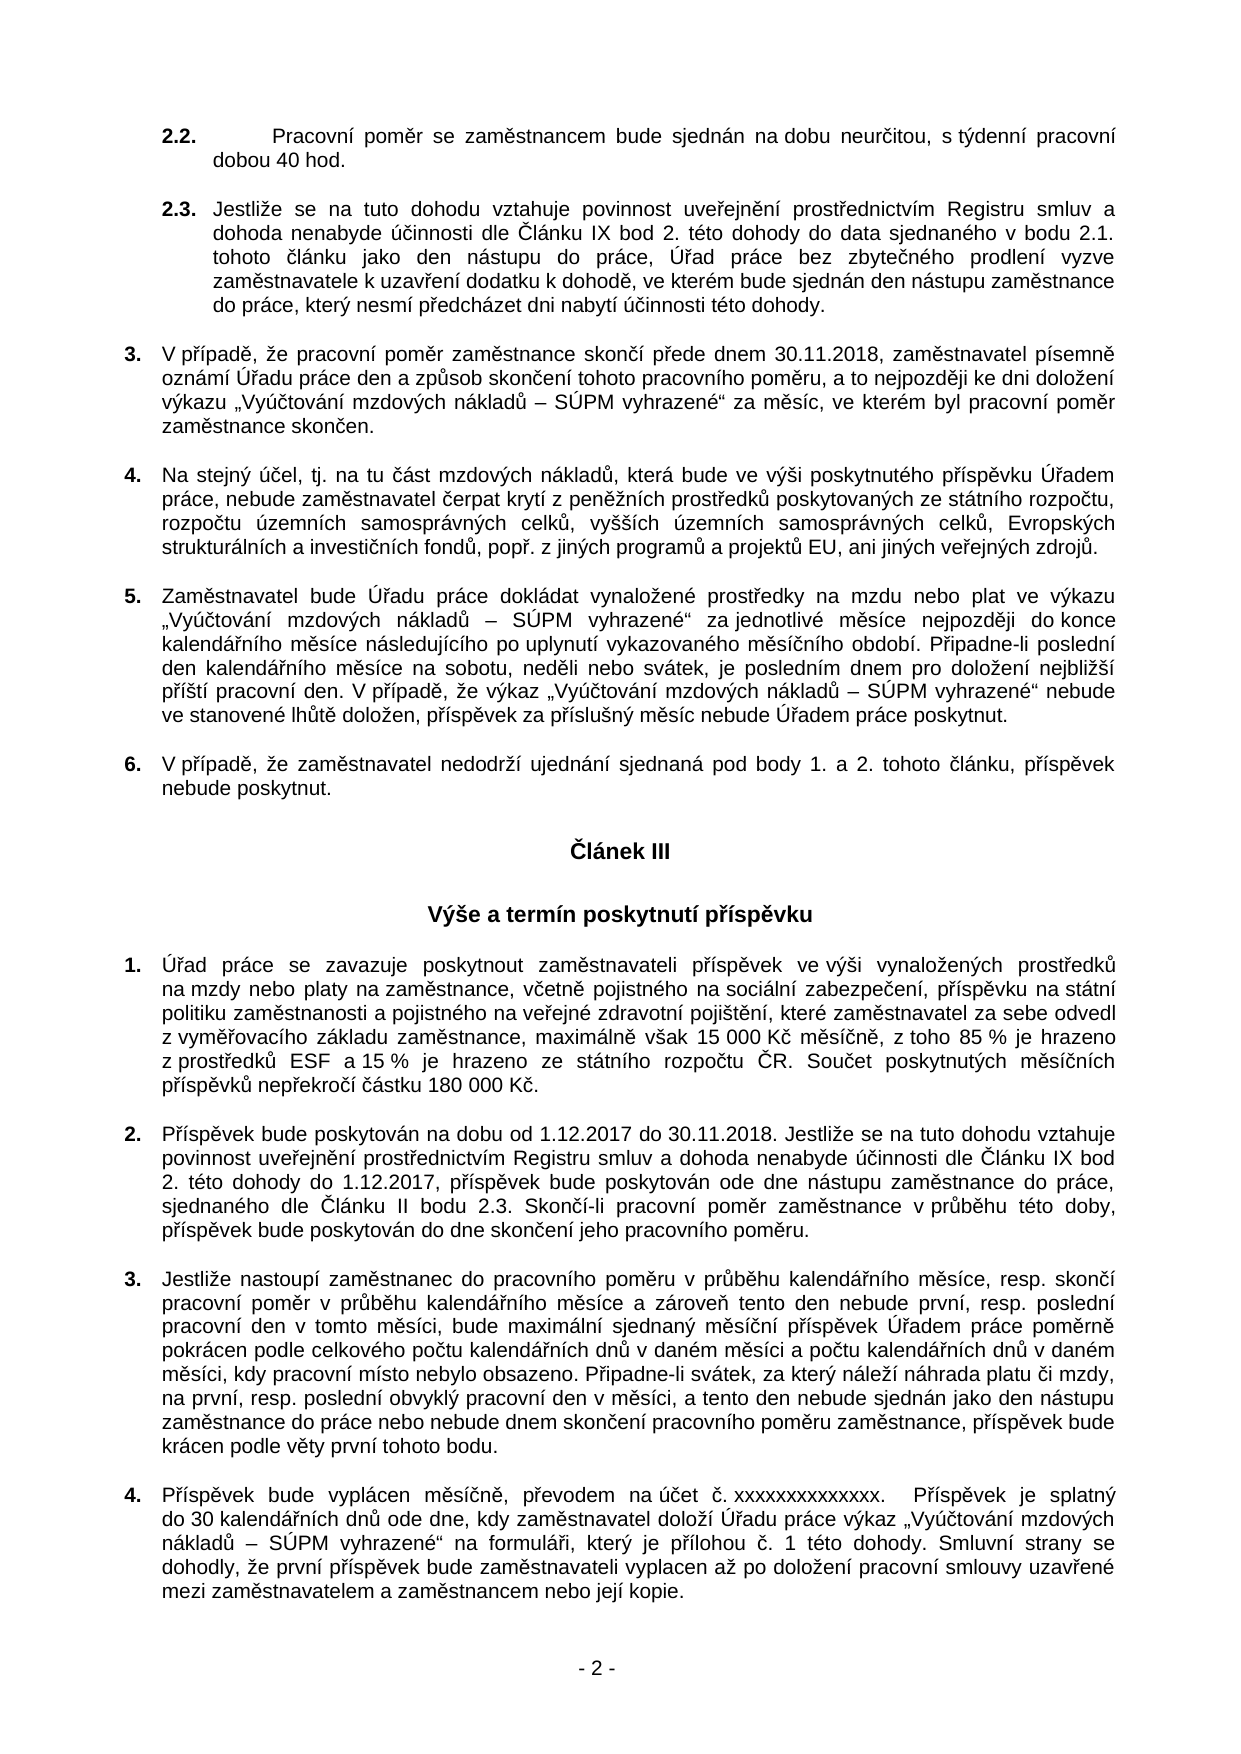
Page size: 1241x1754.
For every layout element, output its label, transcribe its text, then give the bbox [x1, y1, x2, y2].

list Příspěvek bude vyplácen měsíčně, převodem na účet č. xxxxxxxxxxxxxx. Příspěvek je splatný do 30 kalendářních dnů ode dne, kdy zaměstnavatel doloží Úřadu práce výkaz „Vyúčtování mzdových nákladů – SÚPM vyhrazené“ na formuláři, který je přílohou č. 1 této dohody. Smluvní strany se dohodly, že první příspěvek bude zaměstnavateli vyplacen až po doložení pracovní smlouvy uzavřené mezi zaměstnavatelem a zaměstnancem nebo její kopie. [124, 1483, 1116, 1603]
list Příspěvek bude poskytován na dobu od 1.12.2017 do 30.11.2018. Jestliže se na tuto dohodu vztahuje povinnost uveřejnění prostřednictvím Registru smluv a dohoda nenabyde účinnosti dle Článku IX bod 2. této dohody do 1.12.2017, příspěvek bude poskytován ode dne nástupu zaměstnance do práce, sjednaného dle Článku II bodu 2.3. Skončí-li pracovní poměr zaměstnance v průběhu této doby, příspěvek bude poskytován do dne skončení jeho pracovního poměru. [124, 1122, 1116, 1241]
list Pracovní poměr se zaměstnancem bude sjednán na dobu neurčitou, s týdenní pracovní dobou 40 hod. [162, 124, 1116, 172]
text Zaměstnavatel bude Úřadu práce dokládat vynaložené prostředky na mzdu nebo plat ve výkazu „Vyúčtování mzdových nákladů – SÚPM vyhrazené“ za jednotlivé měsíce nejpozději do konce kalendářního měsíce následujícího po uplynutí vykazovaného měsíčního období. Připadne-li poslední den kalendářního měsíce na sobotu, neděli nebo svátek, je posledním dnem pro doložení nejbližší příští pracovní den. V případě, že výkaz „Vyúčtování mzdových nákladů – SÚPM vyhrazené“ nebude ve stanovené lhůtě doložen, příspěvek za příslušný měsíc nebude Úřadem práce poskytnut. [124, 583, 1116, 727]
list Úřad práce se zavazuje poskytnout zaměstnavateli příspěvek ve výši vynaložených prostředků na mzdy nebo platy na zaměstnance, včetně pojistného na sociální zabezpečení, příspěvku na státní politiku zaměstnanosti a pojistného na veřejné zdravotní pojištění, které zaměstnavatel za sebe odvedl z vyměřovacího základu zaměstnance, maximálně však 15 000 Kč měsíčně, z toho 85 % je hrazeno z prostředků ESF a 15 % je hrazeno ze státního rozpočtu ČR. Součet poskytnutých měsíčních příspěvků nepřekročí částku 180 000 Kč. [124, 953, 1116, 1097]
text Výše a termín poskytnutí příspěvku [124, 901, 1116, 928]
list Jestliže nastoupí zaměstnanec do pracovního poměru v průběhu kalendářního měsíce, resp. skončí pracovní poměr v průběhu kalendářního měsíce a zároveň tento den nebude první, resp. poslední pracovní den v tomto měsíci, bude maximální sjednaný měsíční příspěvek Úřadem práce poměrně pokrácen podle celkového počtu kalendářních dnů v daném měsíci a počtu kalendářních dnů v daném měsíci, kdy pracovní místo nebylo obsazeno. Připadne-li svátek, za který náleží náhrada platu či mzdy, na první, resp. poslední obvyklý pracovní den v měsíci, a tento den nebude sjednán jako den nástupu zaměstnance do práce nebo nebude dnem skončení pracovního poměru zaměstnance, příspěvek bude krácen podle věty první tohoto bodu. [124, 1266, 1116, 1458]
text Článek III [124, 838, 1116, 864]
text Na stejný účel, tj. na tu část mzdových nákladů, která bude ve výši poskytnutého příspěvku Úřadem práce, nebude zaměstnavatel čerpat krytí z peněžních prostředků poskytovaných ze státního rozpočtu, rozpočtu územních samosprávných celků, vyšších územních samosprávných celků, Evropských strukturálních a investičních fondů, popř. z jiných programů a projektů EU, ani jiných veřejných zdrojů. [124, 463, 1116, 558]
list Jestliže se na tuto dohodu vztahuje povinnost uveřejnění prostřednictvím Registru smluv a dohoda nenabyde účinnosti dle Článku IX bod 2. této dohody do data sjednaného v bodu 2.1. tohoto článku jako den nástupu do práce, Úřad práce bez zbytečného prodlení vyzve zaměstnavatele k uzavření dodatku k dohodě, ve kterém bude sjednán den nástupu zaměstnance do práce, který nesmí předcházet dni nabytí účinnosti této dohody. [162, 197, 1116, 317]
text V případě, že zaměstnavatel nedodrží ujednání sjednaná pod body 1. a 2. tohoto článku, příspěvek nebude poskytnut. [124, 752, 1116, 800]
text V případě, že pracovní poměr zaměstnance skončí přede dnem 30.11.2018, zaměstnavatel písemně oznámí Úřadu práce den a způsob skončení tohoto pracovního poměru, a to nejpozději ke dni doložení výkazu „Vyúčtování mzdových nákladů – SÚPM vyhrazené“ za měsíc, ve kterém byl pracovní poměr zaměstnance skončen. [124, 342, 1116, 438]
